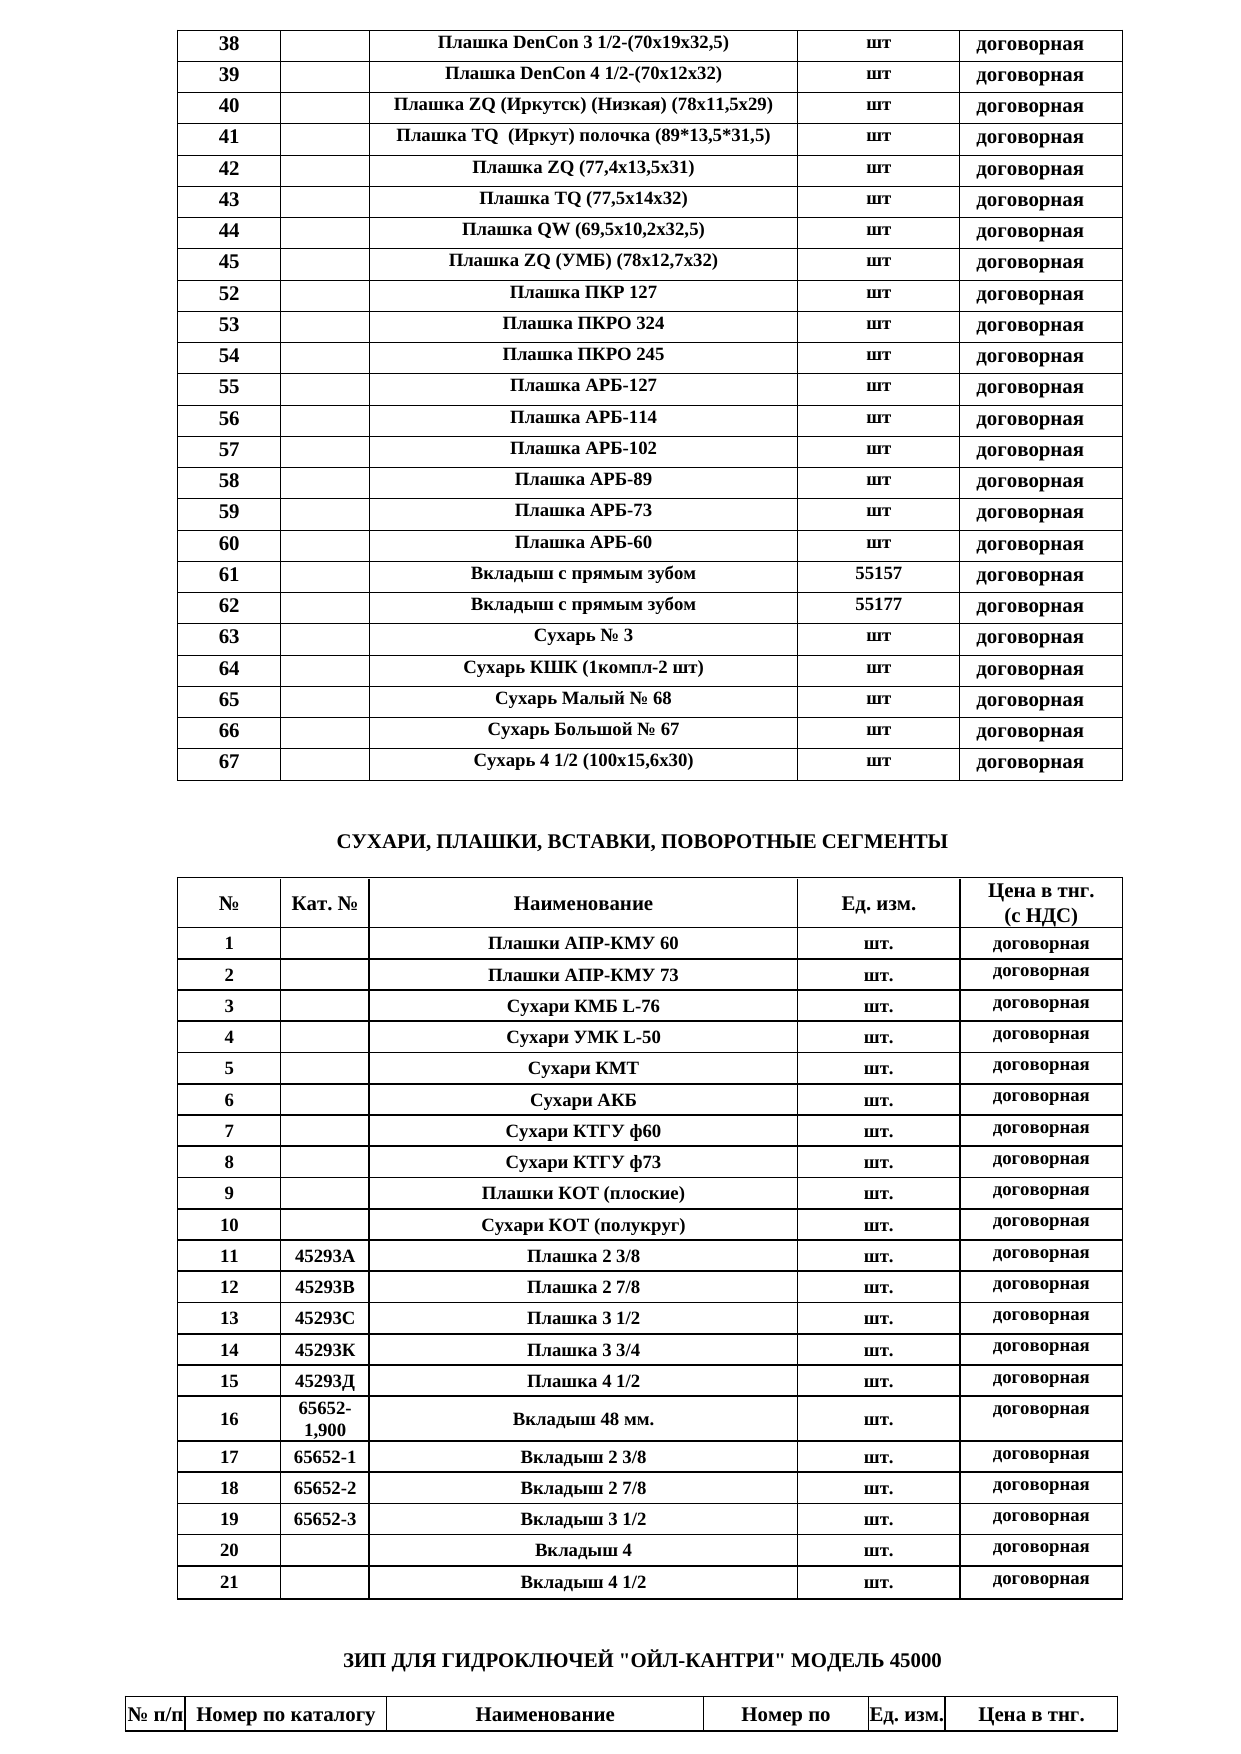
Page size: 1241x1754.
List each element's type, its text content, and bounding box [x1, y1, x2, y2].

table_cell 65652-1,900 [281, 1397, 368, 1440]
table_cell договорная [961, 1567, 1122, 1598]
table_cell Плашка АРБ-102 [370, 437, 797, 467]
table_header Ед. изм. [869, 1697, 944, 1730]
table_cell [281, 374, 369, 404]
table_cell 56 [178, 406, 280, 436]
table_header Цена в тнг. (с НДС) [946, 1697, 1117, 1730]
table_cell шт. [798, 960, 959, 989]
table_cell договорная [961, 1303, 1122, 1333]
table_cell шт [798, 62, 959, 92]
table_cell 4 [178, 1022, 280, 1052]
table_cell договорная [961, 1147, 1122, 1177]
table_cell шт. [798, 1053, 959, 1083]
table_cell [281, 343, 369, 373]
table_cell [281, 1147, 368, 1177]
table_cell [281, 1535, 368, 1565]
table_cell [281, 93, 369, 123]
table_cell шт. [798, 1147, 959, 1177]
table_cell [281, 593, 369, 623]
table_cell шт. [798, 1473, 959, 1502]
text ЗИП ДЛЯ ГИДРОКЛЮЧЕЙ "ОЙЛ-КАНТРИ" МОДЕЛЬ 45000 [74, 1647, 1211, 1672]
table_cell договорная [960, 499, 1122, 529]
table_cell Плашка ПКРО 245 [370, 343, 797, 373]
table_cell 7 [178, 1116, 280, 1145]
table_cell 53 [178, 312, 280, 342]
table_cell 45293А [281, 1241, 368, 1270]
table_cell 65652-3 [281, 1504, 368, 1534]
table_cell Вкладыш 48 мм. [370, 1397, 797, 1440]
table_cell шт [798, 312, 959, 342]
table_cell шт. [798, 1504, 959, 1534]
table_cell [281, 749, 369, 779]
table_cell шт [798, 749, 959, 779]
table_cell Сухарь 4 1/2 (100х15,6х30) [370, 749, 797, 779]
table_cell [281, 499, 369, 529]
table_cell договорная [961, 1178, 1122, 1208]
table_cell шт [798, 406, 959, 436]
table_cell 38 [178, 31, 280, 61]
table_cell договорная [961, 928, 1122, 958]
table_cell шт [798, 156, 959, 186]
table_cell Плашки АПР-КМУ 60 [370, 928, 797, 958]
table_cell шт [798, 343, 959, 373]
table_cell Сухарь Малый № 68 [370, 687, 797, 717]
table_cell договорная [960, 281, 1122, 311]
table_cell договорная [960, 187, 1122, 217]
table_cell Сухари КМТ [370, 1053, 797, 1083]
table_cell 19 [178, 1504, 280, 1534]
table_cell 59 [178, 499, 280, 529]
table_cell 45293С [281, 1303, 368, 1333]
table_cell 62 [178, 593, 280, 623]
table_cell шт [798, 468, 959, 498]
table_header № [178, 878, 280, 927]
table_cell 3 [178, 991, 280, 1020]
table_cell [281, 687, 369, 717]
table_cell договорная [961, 1241, 1122, 1270]
table_cell 15 [178, 1366, 280, 1395]
table_cell шт. [798, 1366, 959, 1395]
table_header № п/п [126, 1697, 184, 1730]
table_cell 18 [178, 1473, 280, 1502]
table_cell договорная [960, 374, 1122, 404]
table_cell шт [798, 374, 959, 404]
table_cell [281, 406, 369, 436]
table_cell Сухари КМБ L-76 [370, 991, 797, 1020]
table_header Ед. изм. [798, 878, 960, 927]
table_cell шт [798, 531, 959, 561]
table_cell шт [798, 624, 959, 654]
table_cell Плашка ПКРО 324 [370, 312, 797, 342]
table_cell Плашка 4 1/2 [370, 1366, 797, 1395]
table_cell Сухари КТГУ ф60 [370, 1116, 797, 1145]
table_cell договорная [960, 687, 1122, 717]
table_cell 61 [178, 562, 280, 592]
table_cell договорная [960, 249, 1122, 279]
table_cell договорная [960, 718, 1122, 748]
table_cell [281, 312, 369, 342]
table_cell шт [798, 124, 959, 154]
table_cell Плашка QW (69,5х10,2х32,5) [370, 218, 797, 248]
table_cell договорная [961, 1504, 1122, 1534]
table_cell договорная [960, 437, 1122, 467]
table_cell [281, 124, 369, 154]
table_cell Вкладыш 2 7/8 [370, 1473, 797, 1502]
table_cell Сухарь КШК (1компл-2 шт) [370, 656, 797, 686]
table_cell договорная [960, 124, 1122, 154]
table_cell договорная [961, 1366, 1122, 1395]
table_cell шт. [798, 1210, 959, 1239]
table_cell договорная [961, 1022, 1122, 1052]
table_cell Вкладыш 3 1/2 [370, 1504, 797, 1534]
table_cell [281, 249, 369, 279]
table_cell шт. [798, 991, 959, 1020]
table_cell [281, 531, 369, 561]
table_cell 58 [178, 468, 280, 498]
table_cell Плашка АРБ-60 [370, 531, 797, 561]
table_cell договорная [961, 1053, 1122, 1083]
table_cell Плашка DеnCon 4 1/2-(70х12х32) [370, 62, 797, 92]
table_cell 52 [178, 281, 280, 311]
table_cell шт [798, 249, 959, 279]
table_cell 5 [178, 1053, 280, 1083]
table_cell шт. [798, 1567, 959, 1598]
table_cell Плашки КОТ (плоские) [370, 1178, 797, 1208]
table_cell 17 [178, 1442, 280, 1471]
table_cell Плашка АРБ-127 [370, 374, 797, 404]
table_cell Плашка 2 3/8 [370, 1241, 797, 1270]
table_cell 9 [178, 1178, 280, 1208]
table_cell [281, 218, 369, 248]
table_cell 8 [178, 1147, 280, 1177]
table_cell шт [798, 687, 959, 717]
table_cell [281, 1022, 368, 1052]
table_cell Сухари УМК L-50 [370, 1022, 797, 1052]
table_cell Плашка ZQ (77,4х13,5х31) [370, 156, 797, 186]
table_cell 55177 [798, 593, 959, 623]
table_cell шт. [798, 1085, 959, 1114]
table_cell договорная [960, 312, 1122, 342]
table_cell Плашка АРБ-114 [370, 406, 797, 436]
table_cell 55157 [798, 562, 959, 592]
table_cell шт. [798, 1178, 959, 1208]
table_cell договорная [961, 1085, 1122, 1114]
table_cell Плашка ZQ (Иркутск) (Низкая) (78х11,5х29) [370, 93, 797, 123]
table_cell Сухарь Большой № 67 [370, 718, 797, 748]
table_cell шт. [798, 1116, 959, 1145]
table_cell Плашка АРБ-73 [370, 499, 797, 529]
table_cell договорная [960, 593, 1122, 623]
table_cell 20 [178, 1535, 280, 1565]
table_cell 45293К [281, 1335, 368, 1364]
table_cell договорная [960, 406, 1122, 436]
table_cell 10 [178, 1210, 280, 1239]
table_cell Плашка 3 1/2 [370, 1303, 797, 1333]
table_cell договорная [960, 218, 1122, 248]
table_cell 45 [178, 249, 280, 279]
table_cell [281, 624, 369, 654]
table_cell [281, 1567, 368, 1598]
table_cell 6 [178, 1085, 280, 1114]
table_cell Сухари АКБ [370, 1085, 797, 1114]
table_cell Вкладыш с прямым зубом [370, 593, 797, 623]
table_cell шт [798, 437, 959, 467]
table_cell Сухарь № 3 [370, 624, 797, 654]
table_cell шт [798, 218, 959, 248]
table_cell 44 [178, 218, 280, 248]
table_cell Плашка ПКР 127 [370, 281, 797, 311]
table_cell Плашка 2 7/8 [370, 1272, 797, 1302]
table_cell [281, 562, 369, 592]
table_cell договорная [961, 1442, 1122, 1471]
table_cell 12 [178, 1272, 280, 1302]
table_cell шт [798, 656, 959, 686]
table_header Цена в тнг. (с НДС) [961, 878, 1122, 927]
table_cell договорная [960, 156, 1122, 186]
table_cell шт [798, 93, 959, 123]
table_cell 57 [178, 437, 280, 467]
table_cell [281, 187, 369, 217]
table_cell [281, 1178, 368, 1208]
table_cell шт [798, 281, 959, 311]
table_cell 65652-1 [281, 1442, 368, 1471]
table_cell договорная [960, 562, 1122, 592]
table_cell договорная [961, 991, 1122, 1020]
text СУХАРИ, ПЛАШКИ, ВСТАВКИ, ПОВОРОТНЫЕ СЕГМЕНТЫ [74, 829, 1211, 853]
table_cell [281, 1116, 368, 1145]
table_cell [281, 1210, 368, 1239]
table_cell Плашка АРБ-89 [370, 468, 797, 498]
table_cell Вкладыш 2 3/8 [370, 1442, 797, 1471]
table_cell 42 [178, 156, 280, 186]
table_cell договорная [961, 1397, 1122, 1440]
table_cell шт. [798, 928, 959, 958]
table_cell договорная [960, 343, 1122, 373]
table_cell договорная [961, 1473, 1122, 1502]
table_cell 65 [178, 687, 280, 717]
table_cell 39 [178, 62, 280, 92]
table_cell договорная [960, 531, 1122, 561]
table_cell 16 [178, 1397, 280, 1440]
table_cell [281, 960, 368, 989]
table_cell 1 [178, 928, 280, 958]
table_cell договорная [960, 656, 1122, 686]
table_cell Плашки АПР-КМУ 73 [370, 960, 797, 989]
table_cell [281, 468, 369, 498]
table_cell договорная [960, 62, 1122, 92]
table_header Наименование [387, 1697, 703, 1730]
table_cell Сухари КОТ (полукруг) [370, 1210, 797, 1239]
table_cell [281, 928, 368, 958]
table_cell шт. [798, 1272, 959, 1302]
table_cell [281, 437, 369, 467]
table_header Номер по чертежу [704, 1697, 868, 1730]
table_cell 54 [178, 343, 280, 373]
table_cell [281, 31, 369, 61]
table_cell договорная [961, 1116, 1122, 1145]
table_cell 13 [178, 1303, 280, 1333]
table_cell Плашка TQ (Иркут) полочка (89*13,5*31,5) [370, 124, 797, 154]
table_cell 45293В [281, 1272, 368, 1302]
table_header Номер по каталогу [186, 1697, 386, 1730]
table_cell шт [798, 31, 959, 61]
table_cell 55 [178, 374, 280, 404]
table_cell шт [798, 718, 959, 748]
table_cell 2 [178, 960, 280, 989]
table_cell 65652-2 [281, 1473, 368, 1502]
table_cell [281, 991, 368, 1020]
table_cell 60 [178, 531, 280, 561]
table_cell [281, 718, 369, 748]
table_cell договорная [961, 1210, 1122, 1239]
table_cell шт. [798, 1303, 959, 1333]
table_cell Плашка DеnCon 3 1/2-(70х19х32,5) [370, 31, 797, 61]
table_cell [281, 156, 369, 186]
table_cell Плашка ZQ (УМБ) (78х12,7х32) [370, 249, 797, 279]
table_cell шт. [798, 1022, 959, 1052]
table_cell договорная [960, 624, 1122, 654]
table_cell Вкладыш с прямым зубом [370, 562, 797, 592]
table_cell Вкладыш 4 [370, 1535, 797, 1565]
table_cell [281, 1053, 368, 1083]
table_cell 43 [178, 187, 280, 217]
table_cell 40 [178, 93, 280, 123]
table_cell договорная [961, 960, 1122, 989]
table_cell договорная [961, 1535, 1122, 1565]
table_cell [281, 62, 369, 92]
table_cell 45293Д [281, 1366, 368, 1395]
table_header Кат. № [281, 878, 369, 927]
table_cell шт. [798, 1397, 959, 1440]
table_cell Плашка 3 3/4 [370, 1335, 797, 1364]
table_cell 67 [178, 749, 280, 779]
table_cell договорная [961, 1335, 1122, 1364]
table_cell [281, 1085, 368, 1114]
table_cell шт. [798, 1241, 959, 1270]
table_cell 14 [178, 1335, 280, 1364]
table_cell 64 [178, 656, 280, 686]
table_cell 11 [178, 1241, 280, 1270]
table_cell шт. [798, 1535, 959, 1565]
table_header Наименование [370, 878, 797, 927]
table_cell Вкладыш 4 1/2 [370, 1567, 797, 1598]
table_cell [281, 281, 369, 311]
table_cell шт. [798, 1335, 959, 1364]
table_cell 63 [178, 624, 280, 654]
table_cell [281, 656, 369, 686]
table_cell договорная [960, 31, 1122, 61]
table_cell договорная [960, 749, 1122, 779]
table_cell 41 [178, 124, 280, 154]
table_cell договорная [961, 1272, 1122, 1302]
table_cell договорная [960, 93, 1122, 123]
table_cell 66 [178, 718, 280, 748]
table_cell шт. [798, 1442, 959, 1471]
table_cell Плашка TQ (77,5х14х32) [370, 187, 797, 217]
table_cell шт [798, 187, 959, 217]
table_cell шт [798, 499, 959, 529]
table_cell договорная [960, 468, 1122, 498]
table_cell 21 [178, 1567, 280, 1598]
table_cell Сухари КТГУ ф73 [370, 1147, 797, 1177]
